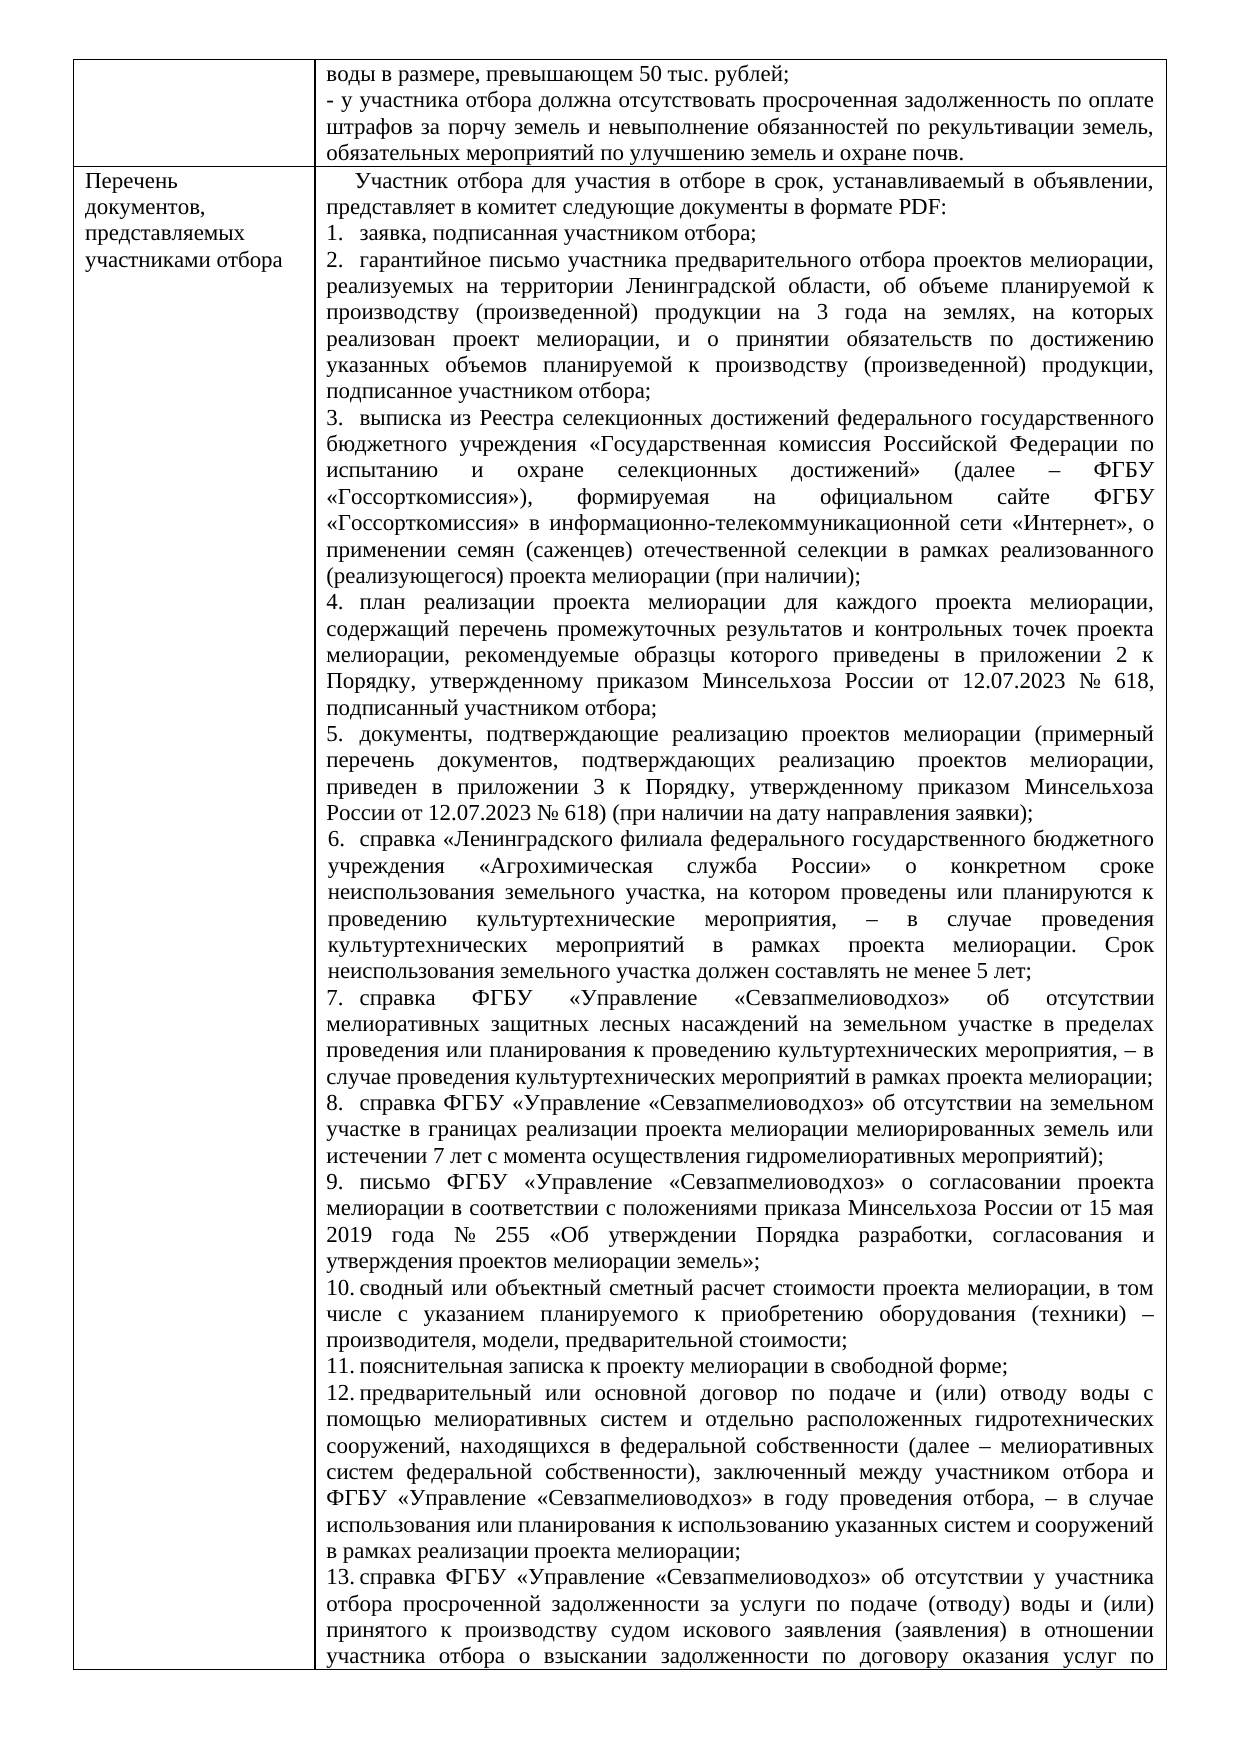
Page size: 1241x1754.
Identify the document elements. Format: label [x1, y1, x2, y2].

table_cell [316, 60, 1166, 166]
table_cell [74, 167, 314, 1669]
table_cell [316, 167, 1166, 1669]
table_cell [74, 60, 314, 166]
